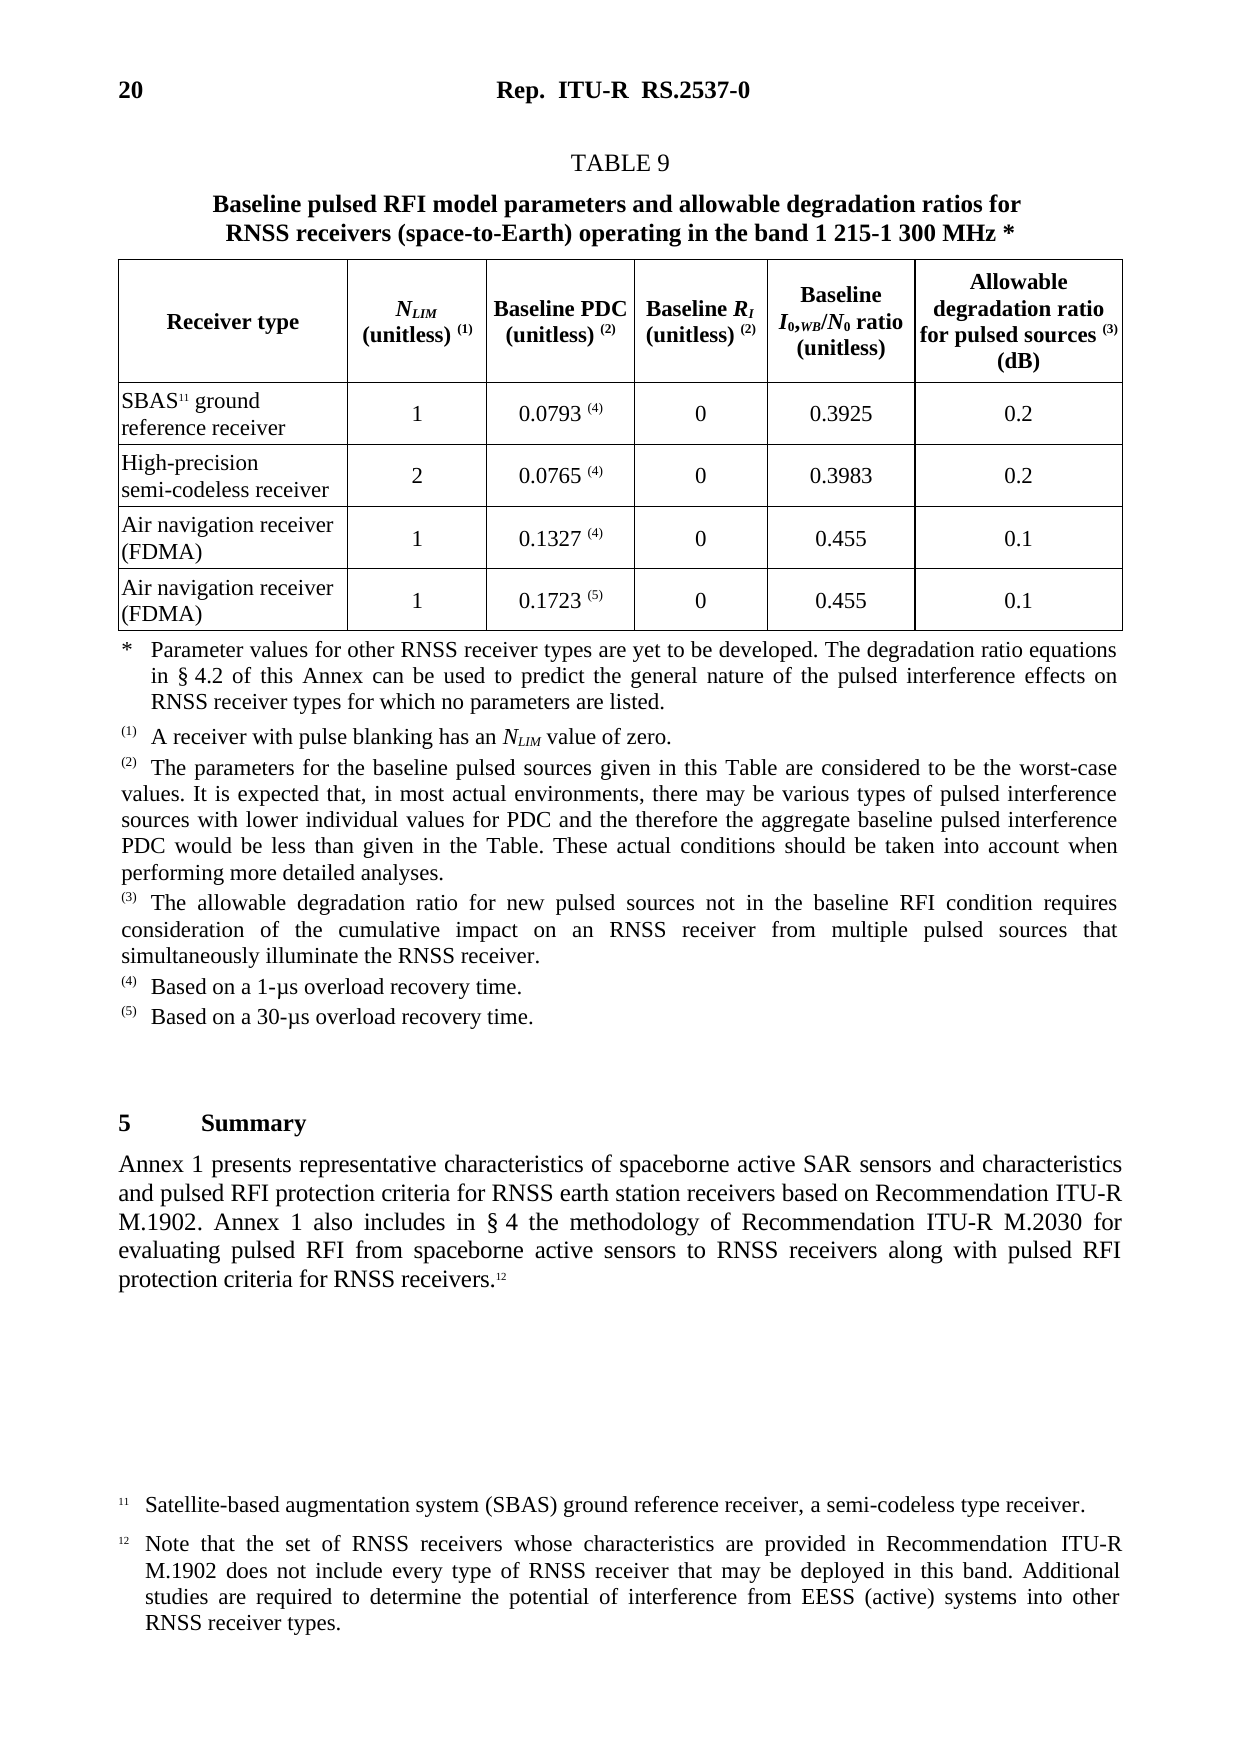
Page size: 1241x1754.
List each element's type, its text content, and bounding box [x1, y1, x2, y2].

table_cell 0.1 [916, 507, 1122, 568]
table_header Baseline I0,WB/N0 ratio (unitless) [768, 260, 914, 382]
table_cell 0.2 [916, 445, 1122, 506]
table_cell 1 [348, 569, 486, 630]
table_cell 0.1327 (4) [487, 507, 634, 568]
table_cell 0.1 [916, 569, 1122, 630]
table_cell 0.455 [768, 569, 914, 630]
table_cell 0.2 [916, 383, 1122, 444]
table_cell 0.1723 (5) [487, 569, 634, 630]
table_cell 0 [635, 445, 767, 506]
text TABLE 9 [118, 148, 1122, 176]
table_cell 2 [348, 445, 486, 506]
table_cell 0 [635, 507, 767, 568]
table_cell Air navigation receiver (FDMA) [119, 569, 347, 630]
table_cell 0.3983 [768, 445, 914, 506]
table_cell 1 [348, 383, 486, 444]
table_cell * Parameter values for other RNSS receiver types are yet to be developed. The degradation ratio equations in § 4.2 of this Annex can be used to predict the general nature of the pulsed interference effects on RNSS receiver types for which no parameters are listed. [118, 631, 1122, 719]
table_header Receiver type [119, 260, 347, 382]
table_cell 0.455 [768, 507, 914, 568]
subtitle 5 Summary [118, 1108, 1122, 1137]
table_cell 0.3925 [768, 383, 914, 444]
table_header NLIM (unitless) (1) [348, 260, 486, 382]
table_cell 0 [635, 383, 767, 444]
table_cell 1 [348, 507, 486, 568]
table_header Baseline RI (unitless) (2) [635, 260, 767, 382]
title Baseline pulsed RFI model parameters and allowable degradation ratios for RNSS receivers (space-to-Earth) operating in the band 1 215-1 300 MHz * [118, 189, 1122, 246]
table_cell High-precision semi-codeless receiver [119, 445, 347, 506]
table_cell 0.0765 (4) [487, 445, 634, 506]
table_header Baseline PDC (unitless) (2) [487, 260, 634, 382]
text Annex 1 presents representative characteristics of spaceborne active SAR sensors and characteristics and pulsed RFI protection criteria for RNSS earth station receivers based on Recommendation ITU-R M.1902. Annex 1 also includes in § 4 the methodology of Recommendation ITU-R M.2030 for evaluating pulsed RFI from spaceborne active sensors to RNSS receivers along with pulsed RFI protection criteria for RNSS receivers. [118, 1149, 1122, 1293]
table_cell 0 [635, 569, 767, 630]
table_cell Air navigation receiver (FDMA) [119, 507, 347, 568]
table_header Allowable degradation ratio for pulsed sources (3) (dB) [916, 260, 1122, 382]
table_cell (1) A receiver with pulse blanking has an NLIM value of zero. (2) The parameters for the baseline pulsed sources given in this Table are considered to be the worst-case values. It is expected that, in most actual environments, there may be various types of pulsed interference sources with lower individual values for PDC and the therefore the aggregate baseline pulsed interference PDC would be less than given in the Table. These actual conditions should be taken into account when performing more detailed analyses. (3) The allowable degradation ratio for new pulsed sources not in the baseline RFI condition requires consideration of the cumulative impact on an RNSS receiver from multiple pulsed sources that simultaneously illuminate the RNSS receiver. (4) Based on a 1-µs overload recovery time. (5) Based on a 30-µs overload recovery time. [118, 719, 1122, 1034]
table_cell SBAS ground reference receiver [119, 383, 347, 444]
table_cell 0.0793 (4) [487, 383, 634, 444]
